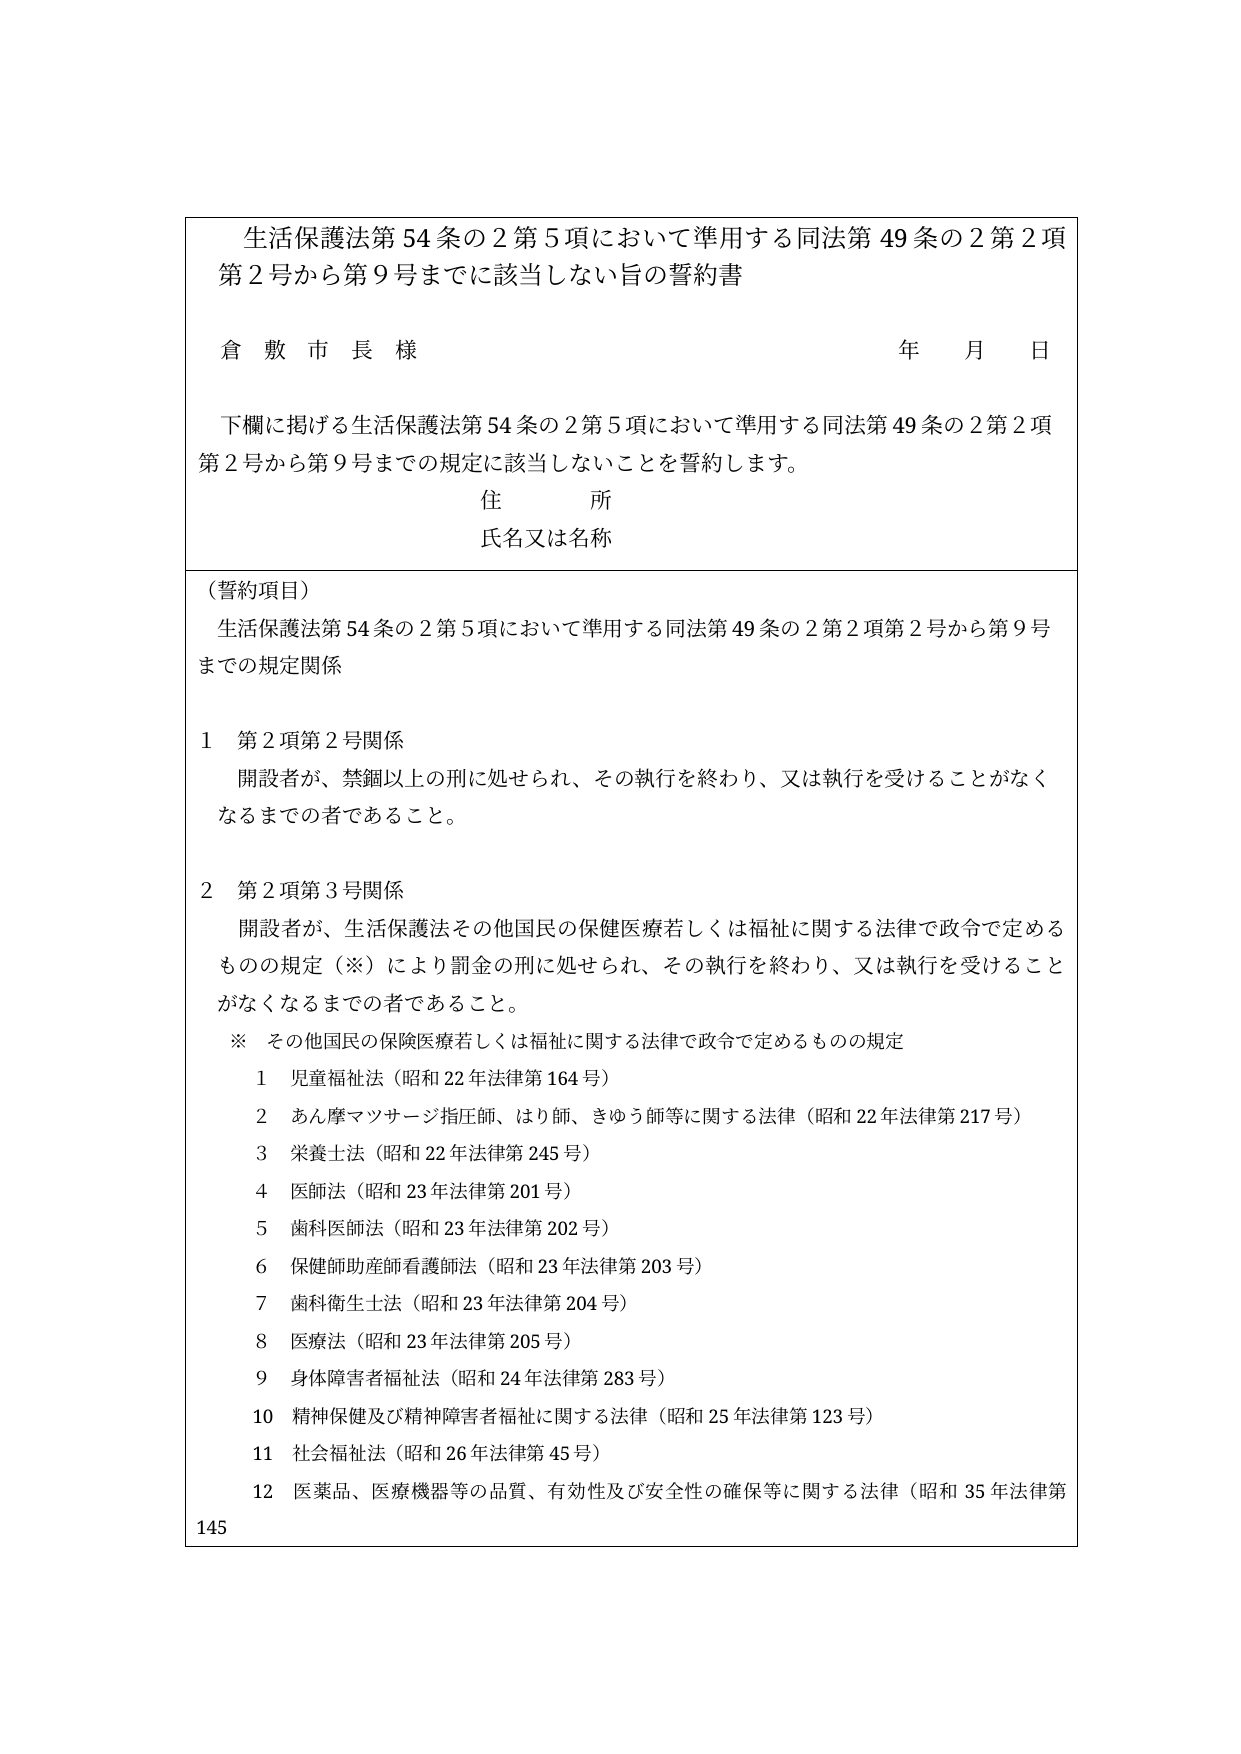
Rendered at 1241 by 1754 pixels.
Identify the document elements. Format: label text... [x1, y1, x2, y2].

table_header 生活保護法第54条の２第５項において準用する同法第49条の２第２項第２号から第９号までに該当しない旨の誓約書 倉 敷 市 長 様 年 月 日 下欄に掲げる生活保護法第54条の２第５項において準用する同法第49条の２第２項第２号から第９号までの規定に該当しないことを誓約します。 住 所 氏名又は名称 [186, 218, 1077, 570]
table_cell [186, 571, 1077, 1546]
